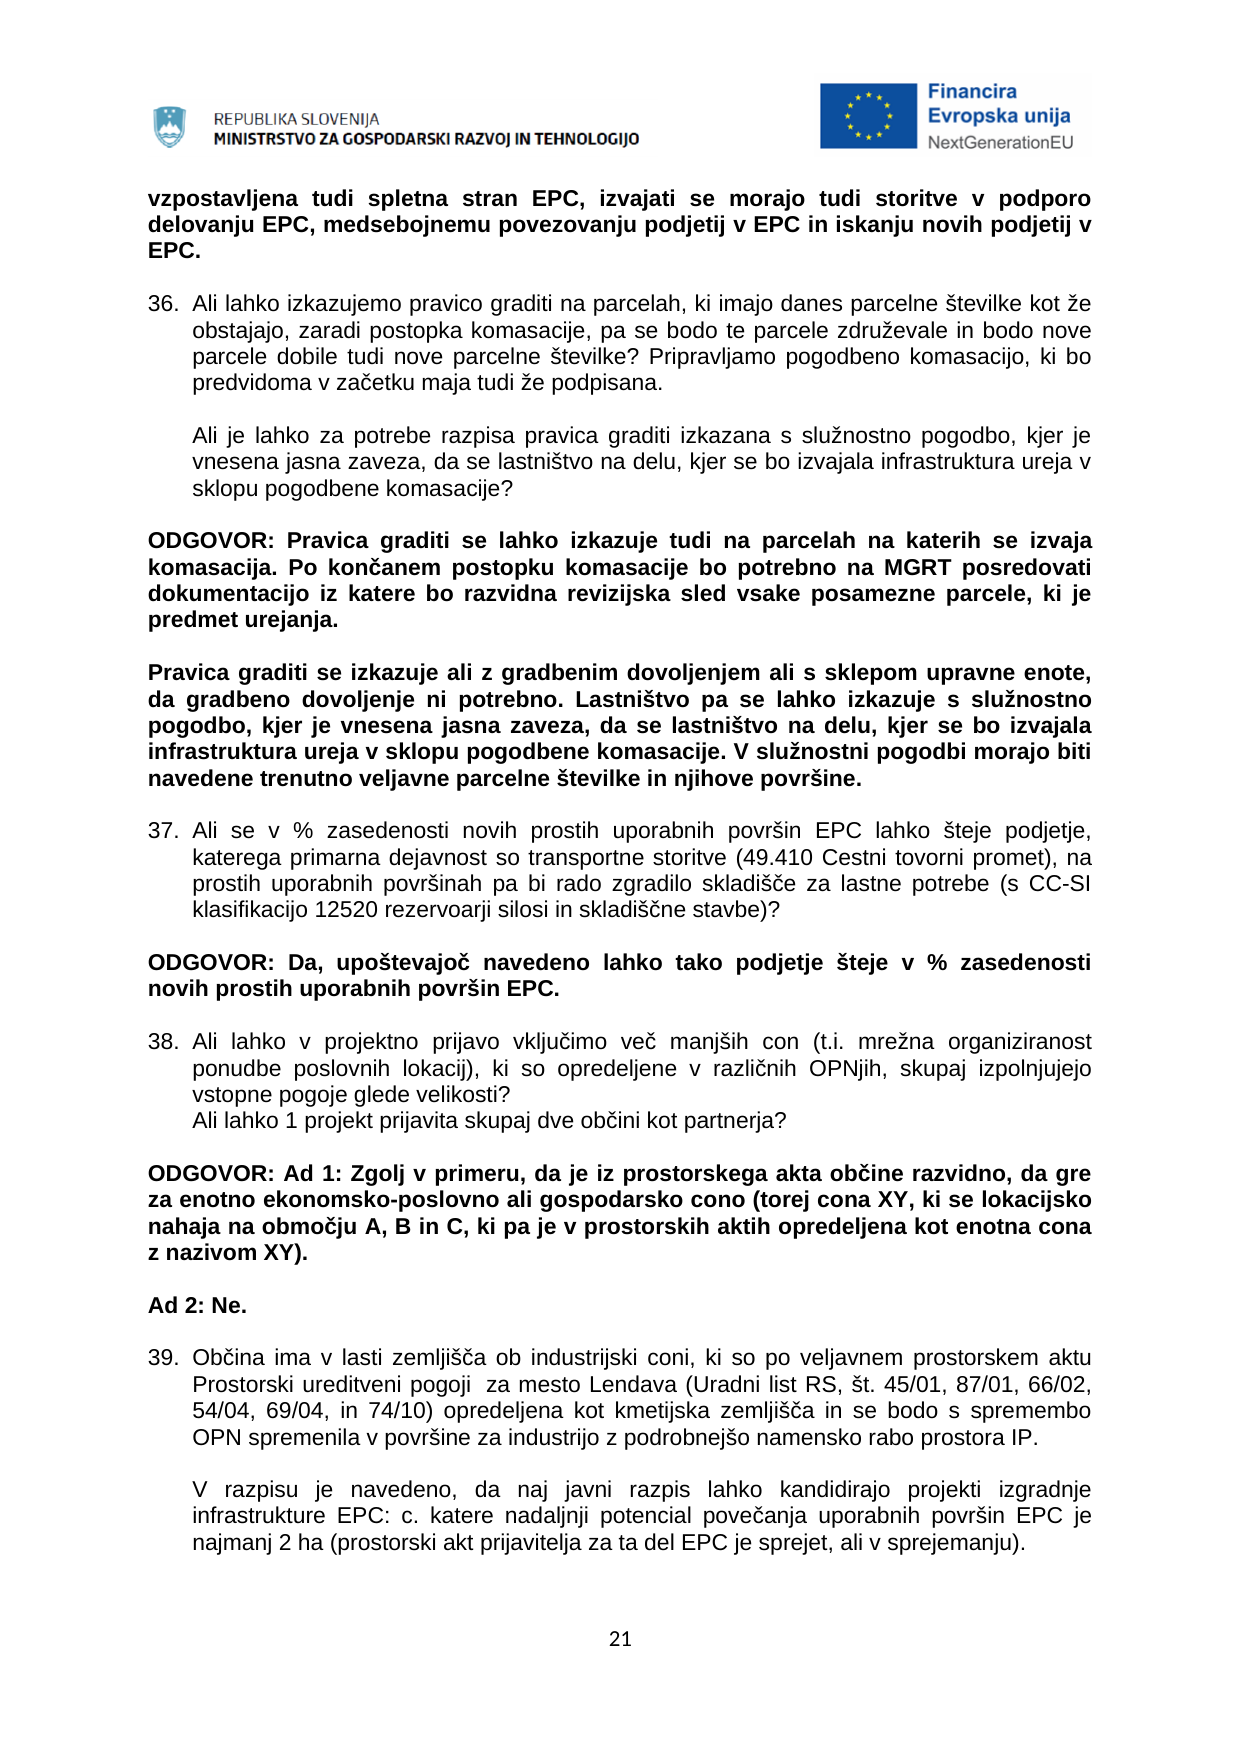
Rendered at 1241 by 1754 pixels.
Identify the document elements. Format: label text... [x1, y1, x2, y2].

list V razpisu je navedeno, da naj javni razpis lahko kandidirajo projekti izgradnje infrastrukture EPC: c. katere nadaljnji potencial povečanja uporabnih površin EPC je najmanj 2 ha (prostorski akt prijavitelja za ta del EPC je sprejet, ali v sprejemanju). [192, 1476, 1093, 1555]
text ODGOVOR: Da, upoštevajoč navedeno lahko tako podjetje šteje v % zasedenosti novih prostih uporabnih površin EPC. [148, 949, 1093, 1002]
picture [147, 99, 659, 157]
list Občina ima v lasti zemljišča ob industrijski coni, ki so po veljavnem prostorskem aktu Prostorski ureditveni pogoji za mesto Lendava (Uradni list RS, št. 45/01, 87/01, 66/02, 54/04, 69/04, in 74/10) opredeljena kot kmetijska zemljišča in se bodo s spremembo OPN spremenila v površine za industrijo z podrobnejšo namensko rabo prostora IP. [148, 1344, 1093, 1450]
picture [813, 73, 1092, 157]
list Ali lahko 1 projekt prijavita skupaj dve občini kot partnerja? [192, 1107, 1093, 1133]
list ODGOVOR: Ad 1: Zgolj v primeru, da je iz prostorskega akta občine razvidno, da gre za enotno ekonomsko-poslovno ali gospodarsko cono (torej cona XY, ki se lokacijsko nahaja na območju A, B in C, ki pa je v prostorskih aktih opredeljena kot enotna cona z nazivom XY). [148, 1160, 1093, 1265]
list Ad 2: Ne. [148, 1292, 1093, 1318]
text Ali je lahko za potrebe razpisa pravica graditi izkazana s služnostno pogodbo, kjer je vnesena jasna zaveza, da se lastništvo na delu, kjer se bo izvajala infrastruktura ureja v sklopu pogodbene komasacije? [192, 422, 1093, 501]
list Ali se v % zasedenosti novih prostih uporabnih površin EPC lahko šteje podjetje, katerega primarna dejavnost so transportne storitve (49.410 Cestni tovorni promet), na prostih uporabnih površinah pa bi rado zgradilo skladišče za lastne potrebe (s CC-SI klasifikacijo 12520 rezervoarji silosi in skladiščne stavbe)? [148, 817, 1093, 923]
text Pravica graditi se izkazuje ali z gradbenim dovoljenjem ali s sklepom upravne enote, da gradbeno dovoljenje ni potrebno. Lastništvo pa se lahko izkazuje s služnostno pogodbo, kjer je vnesena jasna zaveza, da se lastništvo na delu, kjer se bo izvajala infrastruktura ureja v sklopu pogodbene komasacije. V služnostni pogodbi morajo biti navedene trenutno veljavne parcelne številke in njihove površine. [148, 659, 1093, 791]
list Ali lahko v projektno prijavo vključimo več manjših con (t.i. mrežna organiziranost ponudbe poslovnih lokacij), ki so opredeljene v različnih OPNjih, skupaj izpolnjujejo vstopne pogoje glede velikosti? [148, 1028, 1093, 1107]
text ODGOVOR: Pravica graditi se lahko izkazuje tudi na parcelah na katerih se izvaja komasacija. Po končanem postopku komasacije bo potrebno na MGRT posredovati dokumentacijo iz katere bo razvidna revizijska sled vsake posamezne parcele, ki je predmet urejanja. [148, 527, 1093, 633]
list Ali lahko izkazujemo pravico graditi na parcelah, ki imajo danes parcelne številke kot že obstajajo, zaradi postopka komasacije, pa se bodo te parcele združevale in bodo nove parcele dobile tudi nove parcelne številke? Pripravljamo pogodbeno komasacijo, ki bo predvidoma v začetku maja tudi že podpisana. [148, 290, 1093, 396]
